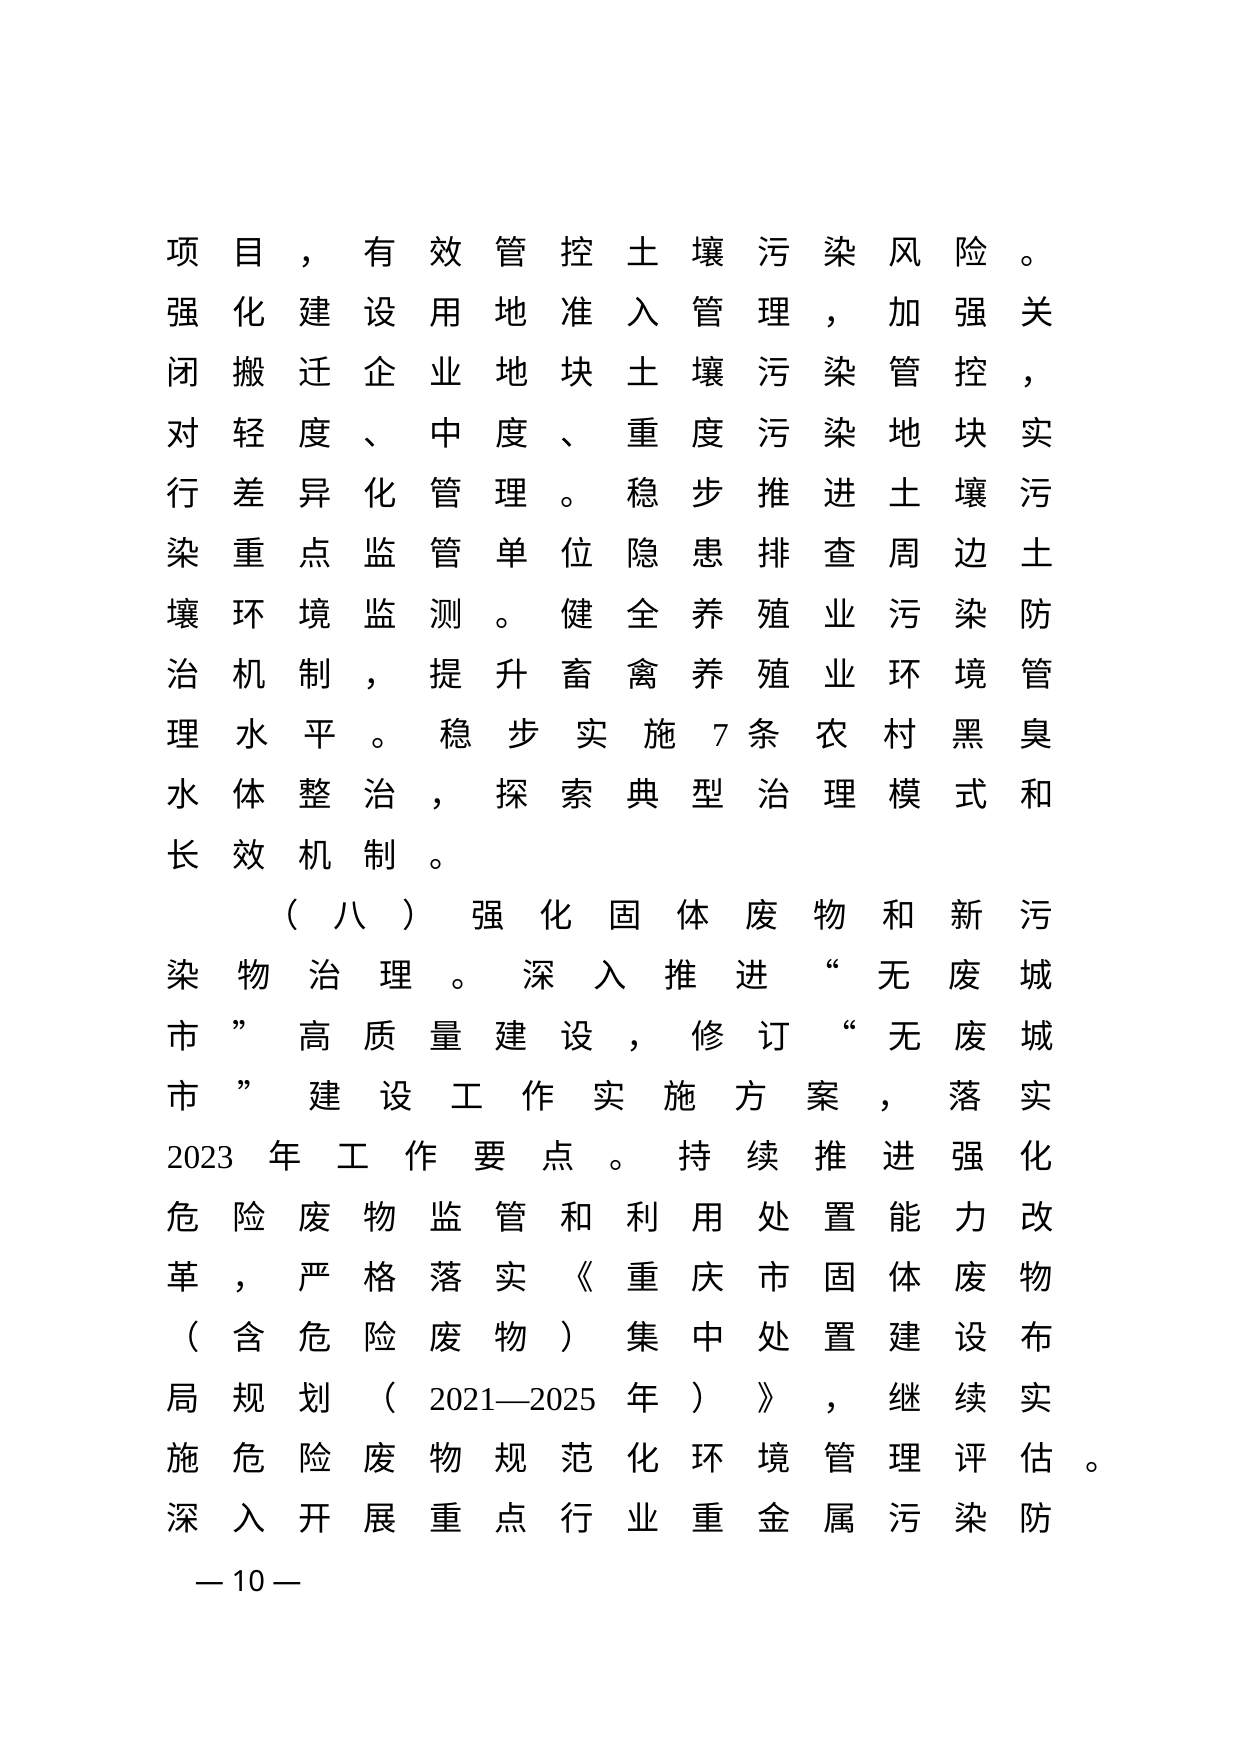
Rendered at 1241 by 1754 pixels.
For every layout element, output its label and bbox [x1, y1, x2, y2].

text [167, 219, 1085, 883]
text [167, 883, 1085, 1546]
